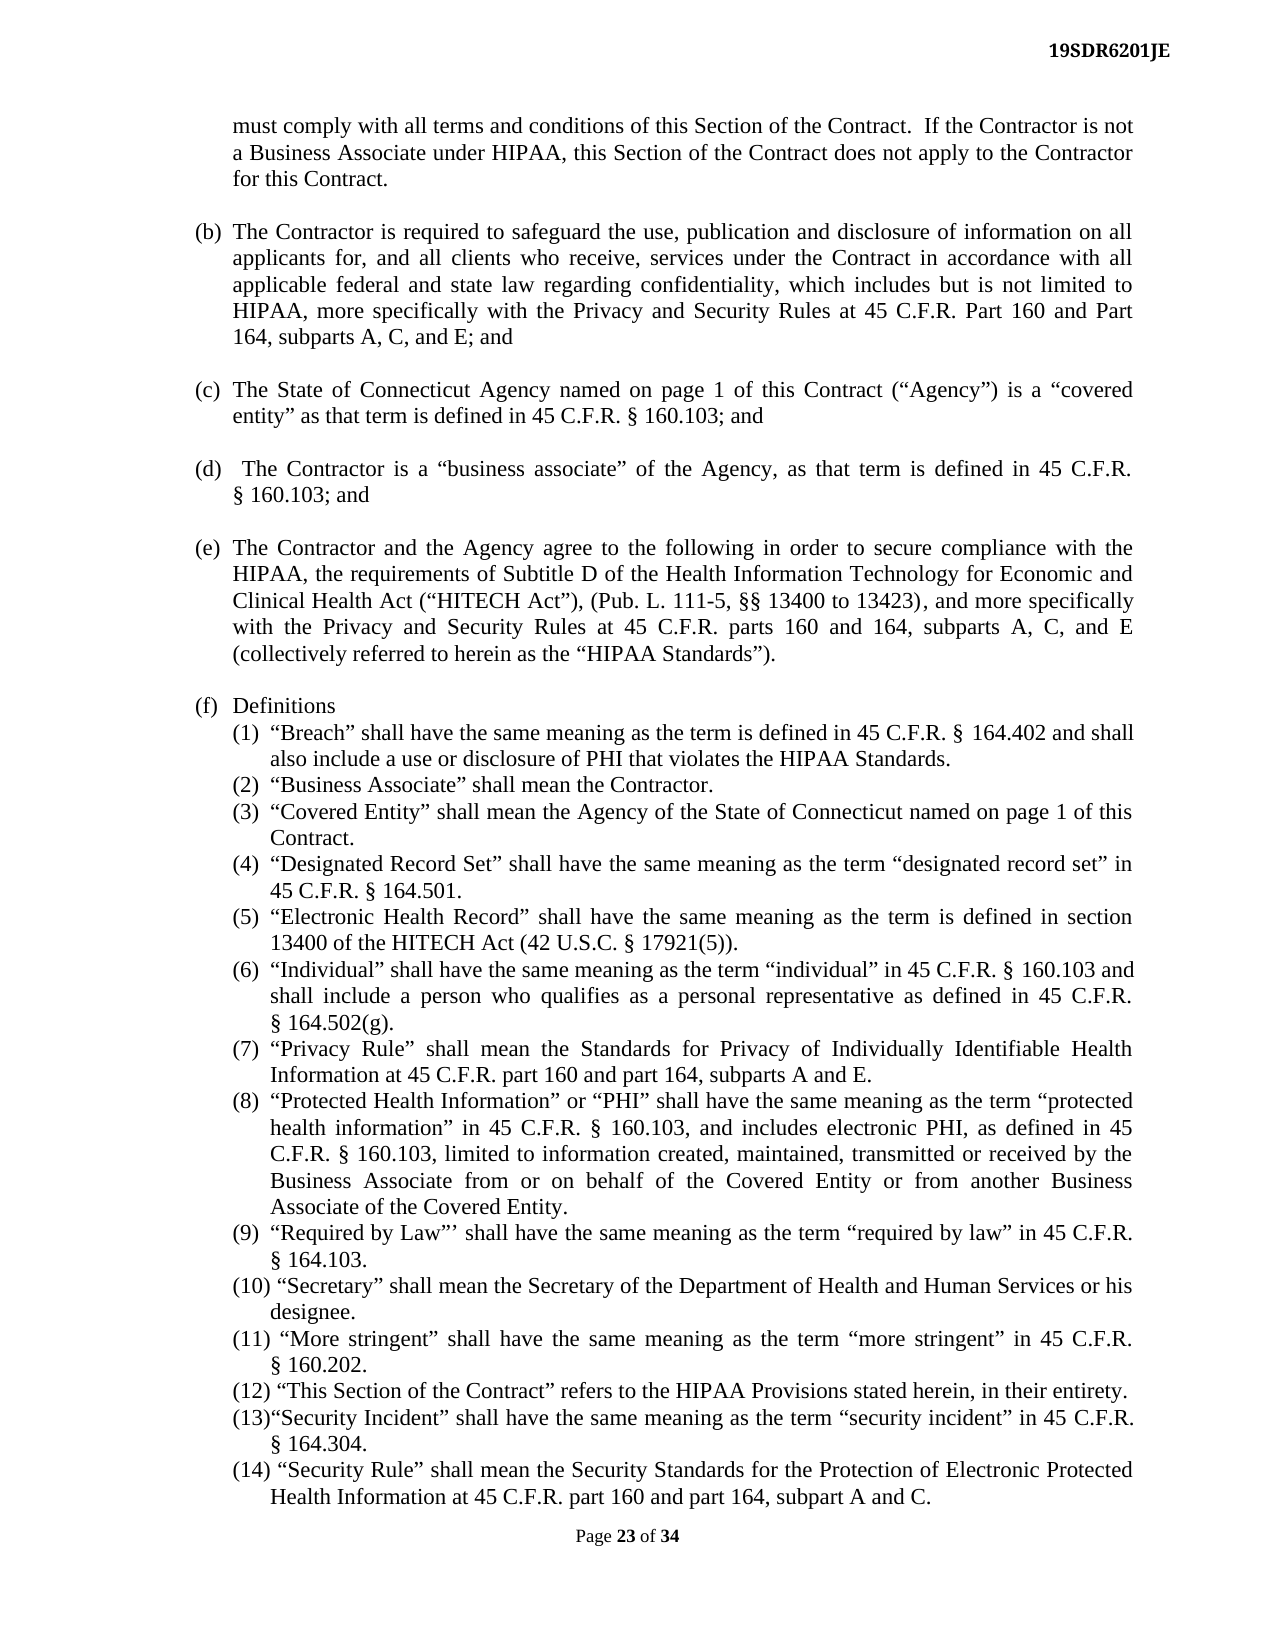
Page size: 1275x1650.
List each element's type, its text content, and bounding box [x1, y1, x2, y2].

list “Breach” shall have the same meaning as the term is defined in 45 C.F.R. § 164.402 and shall also include a use or disclosure of PHI that violates the HIPAA Standards. [232, 719, 1134, 771]
text (9) “Required by Law”’ shall have the same meaning as the term “required by law” in 45 C.F.R. § 164.103. [232, 1219, 1134, 1272]
text (6) “Individual” shall have the same meaning as the term “individual” in 45 C.F.R. § 160.103 and shall include a person who qualifies as a personal representative as defined in 45 C.F.R. § 164.502(g). [232, 956, 1134, 1035]
text (f) Definitions [195, 692, 1134, 719]
text (5) “Electronic Health Record” shall have the same meaning as the term is defined in section 13400 of the HITECH Act (42 U.S.C. § 17921(5)). [232, 903, 1134, 956]
text (b) The Contractor is required to safeguard the use, publication and disclosure of information on all applicants for, and all clients who receive, services under the Contract in accordance with all applicable federal and state law regarding confidentiality, which includes but is not limited to HIPAA, more specifically with the Privacy and Security Rules at 45 C.F.R. Part 160 and Part 164, subparts A, C, and E; and [195, 218, 1134, 350]
text (e) The Contractor and the Agency agree to the following in order to secure compliance with the HIPAA, the requirements of Subtitle D of the Health Information Technology for Economic and Clinical Health Act (“HITECH Act”), (Pub. L. 111-5, §§ 13400 to 13423), and more specifically with the Privacy and Security Rules at 45 C.F.R. parts 160 and 164, subparts A, C, and E (collectively referred to herein as the “HIPAA Standards”). [195, 534, 1134, 666]
text (13)“Security Incident” shall have the same meaning as the term “security incident” in 45 C.F.R. § 164.304. [232, 1404, 1134, 1457]
text (14) “Security Rule” shall mean the Security Standards for the Protection of Electronic Protected Health Information at 45 C.F.R. part 160 and part 164, subpart A and C. [232, 1457, 1134, 1509]
text (12) “This Section of the Contract” refers to the HIPAA Provisions stated herein, in their entirety. [232, 1377, 1134, 1404]
text (8) “Protected Health Information” or “” shall have the same meaning as the term “protected health information” in 45 C.F.R. § 160.103, and includes electronic PHI, as defined in 45 C.F.R. § 160.103, limited to information created, maintained, transmitted or received by the Business Associate from or on behalf of the Covered Entity or from another Business Associate of the Covered Entity. [232, 1088, 1134, 1219]
text (11) “More stringent” shall have the same meaning as the term “more stringent” in 45 C.F.R. § 160.202. [232, 1325, 1134, 1377]
text (c) The State of Connecticut Agency named on page 1 of this Contract (“Agency”) is a “covered entity” as that term is defined in 45 C.F.R. § 160.103; and [195, 376, 1134, 429]
text (d) The Contractor is a “business associate” of the Agency, as that term is defined in 45 C.F.R. § 160.103; and [195, 455, 1134, 508]
list “Designated Record Set” shall have the same meaning as the term “designated record set” in 45 C.F.R. § 164.501. [232, 850, 1134, 903]
text (7) “Privacy Rule” shall mean the Standards for Privacy of Individually Identifiable Health Information at 45 C.F.R. part 160 and part 164, subparts A and E. [232, 1035, 1134, 1088]
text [195, 112, 1134, 192]
list “Business Associate” shall mean the Contractor. [232, 771, 1134, 798]
text (10) “Secretary” shall mean the Secretary of the Department of Health and Human Services or his designee. [232, 1272, 1134, 1325]
list “Covered Entity” shall mean the Agency of the State of Connecticut named on page 1 of this Contract. [232, 798, 1134, 850]
